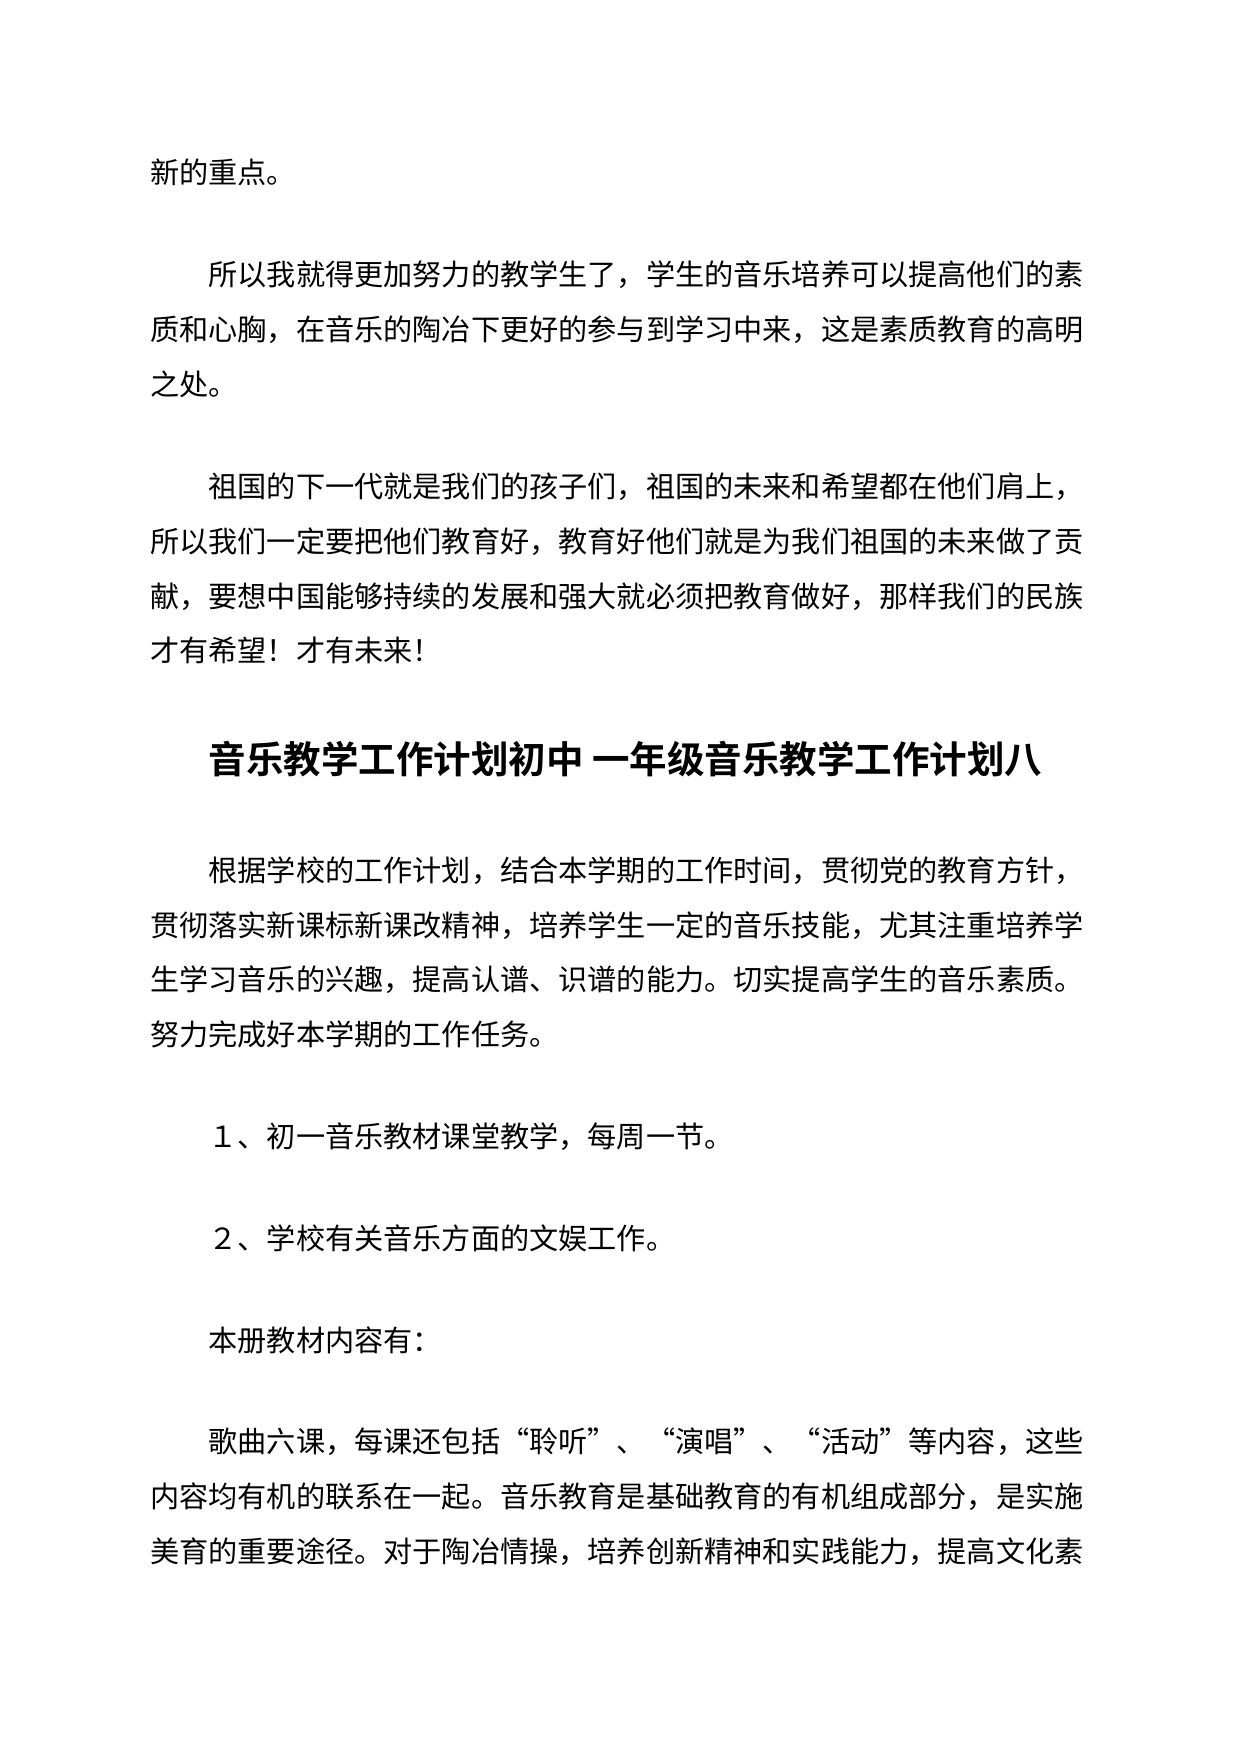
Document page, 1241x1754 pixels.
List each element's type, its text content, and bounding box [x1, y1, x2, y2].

text １、初一音乐教材课堂教学，每周一节。 [150, 1114, 1090, 1156]
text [150, 150, 1090, 192]
text ２、学校有关音乐方面的文娱工作。 [150, 1215, 1090, 1258]
text 所以我就得更加努力的教学生了，学生的音乐培养可以提高他们的素质和心胸，在音乐的陶冶下更好的参与到学习中来，这是素质教育的高明之处。 [150, 252, 1090, 404]
text 音乐教学工作计划初中 一年级音乐教学工作计划八 [150, 730, 1090, 784]
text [150, 1419, 1090, 1571]
text 本册教材内容有： [150, 1317, 1090, 1359]
text 祖国的下一代就是我们的孩子们，祖国的未来和希望都在他们肩上，所以我们一定要把他们教育好，教育好他们就是为我们祖国的未来做了贡献，要想中国能够持续的发展和强大就必须把教育做好，那样我们的民族才有希望！才有未来！ [150, 463, 1090, 670]
text 根据学校的工作计划，结合本学期的工作时间，贯彻党的教育方针，贯彻落实新课标新课改精神，培养学生一定的音乐技能，尤其注重培养学生学习音乐的兴趣，提高认谱、识谱的能力。切实提高学生的音乐素质。努力完成好本学期的工作任务。 [150, 847, 1090, 1054]
